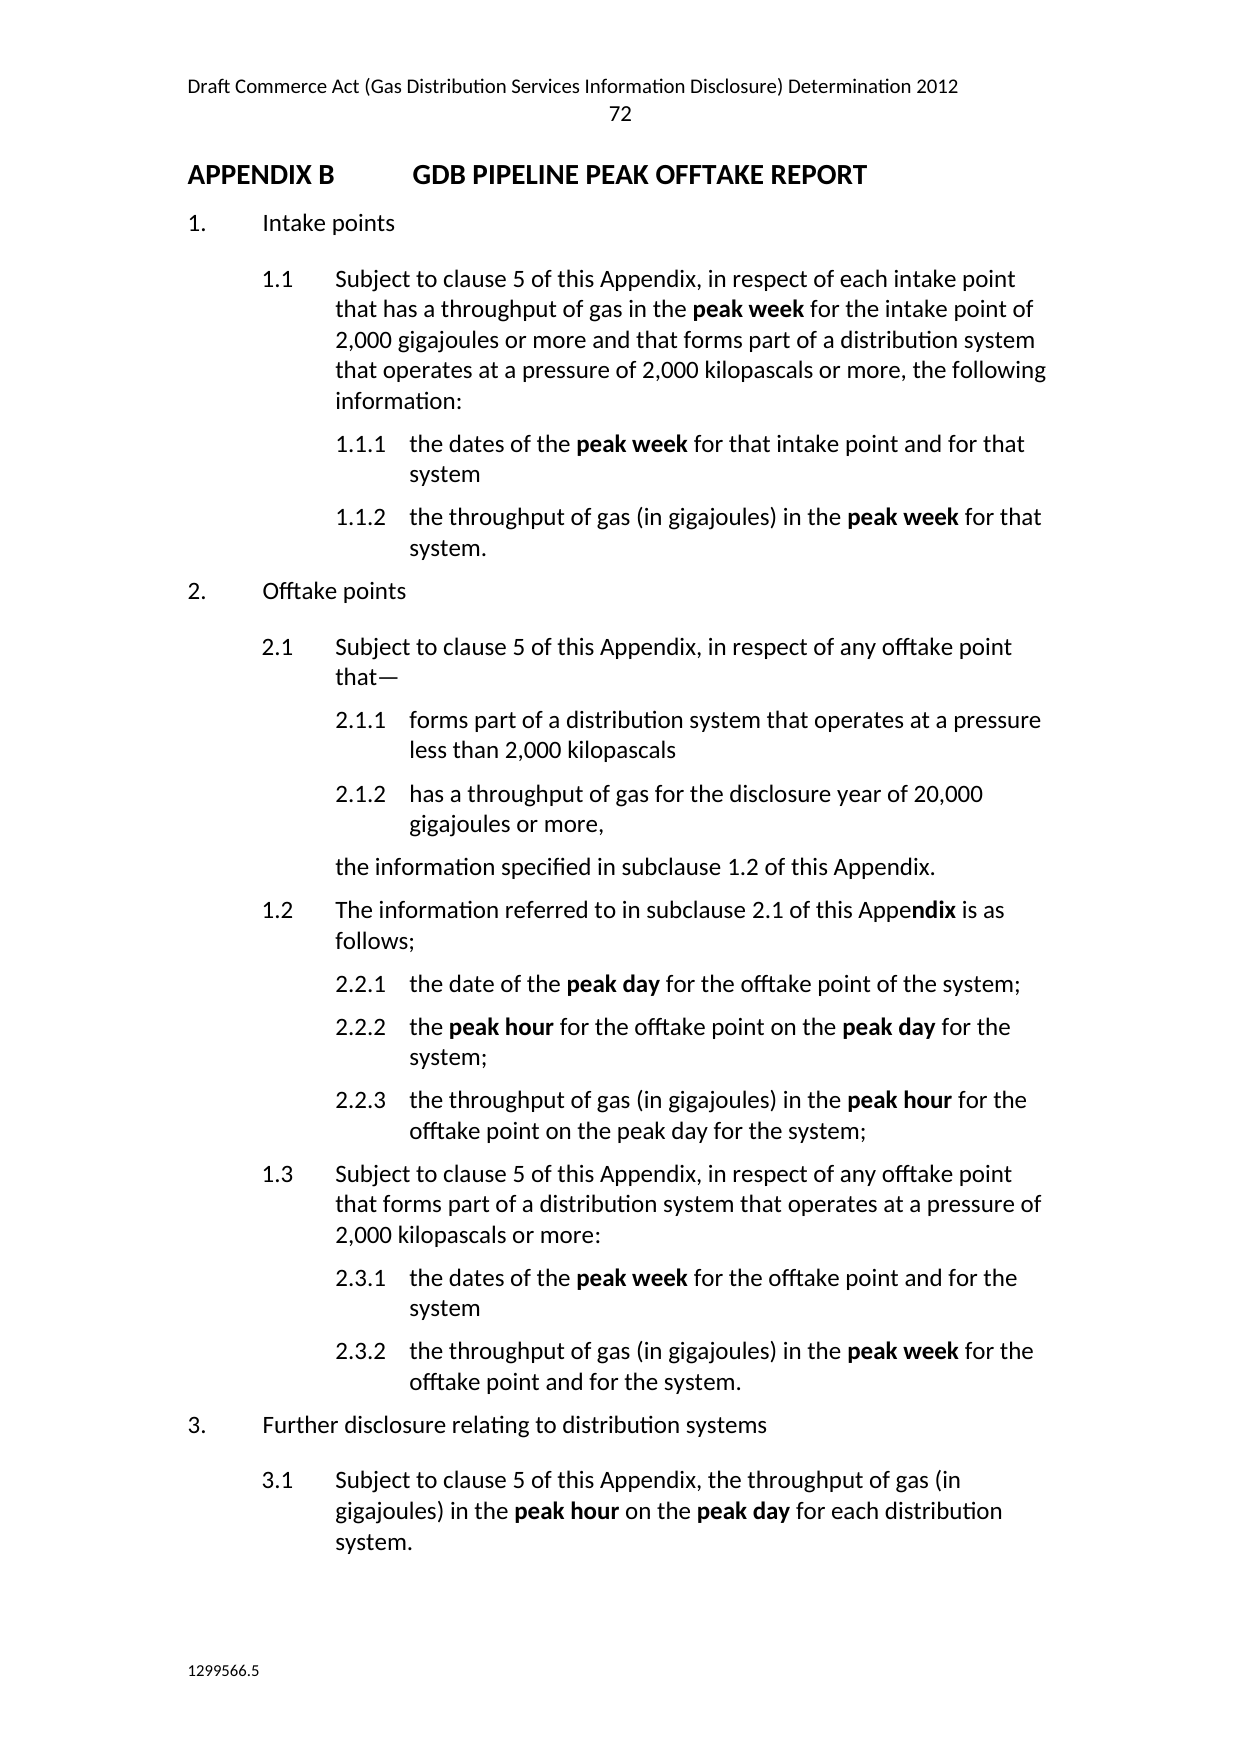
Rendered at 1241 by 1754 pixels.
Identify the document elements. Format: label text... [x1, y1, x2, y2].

list the throughput of gas (in gigajoules) in the peak hour for the offtake point on the peak day for the system; [335, 1084, 1053, 1145]
list Further disclosure relating to distribution systems [187, 1409, 1053, 1439]
list the throughput of gas (in gigajoules) in the peak week for the offtake point and for the system. [335, 1336, 1053, 1397]
list has a throughput of gas for the disclosure year of 20,000 gigajoules or more, [335, 778, 1053, 839]
list the dates of the peak week for the offtake point and for the system [335, 1262, 1053, 1323]
list the throughput of gas (in gigajoules) in the peak week for that system. [335, 502, 1053, 563]
list forms part of a distribution system that operates at a pressure less than 2,000 kilopascals [335, 704, 1053, 765]
list Intake points [187, 207, 1053, 238]
list Offtake points [187, 575, 1053, 606]
list the dates of the peak week for that intake point and for that system [335, 428, 1053, 489]
subtitle APPENDIX B GDB PIPELINE PEAK OFFTAKE REPORT [187, 156, 1053, 191]
list the date of the peak day for the offtake point of the system; [335, 968, 1053, 998]
list the peak hour for the offtake point on the peak day for the system; [335, 1011, 1053, 1072]
